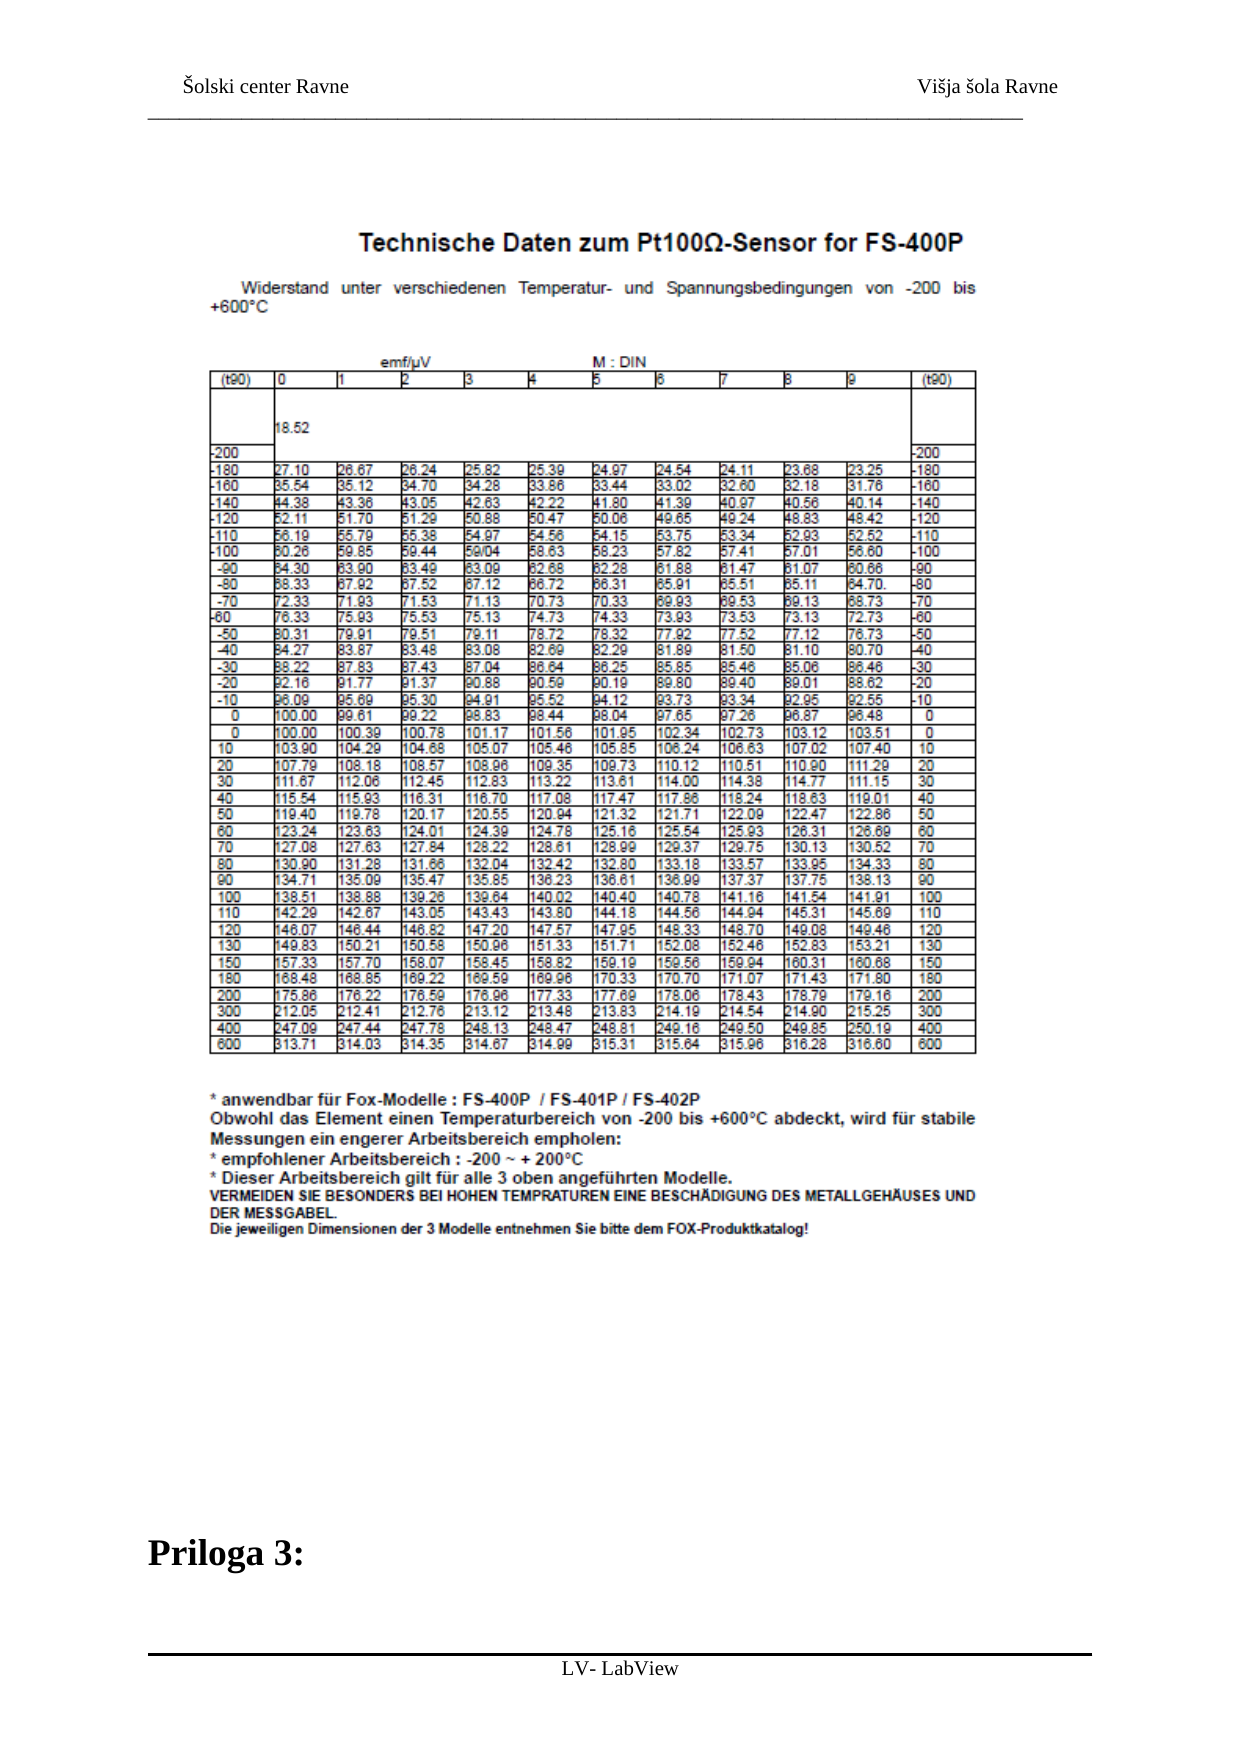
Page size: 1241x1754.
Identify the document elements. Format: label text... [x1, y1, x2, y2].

text Priloga 3: [148, 1531, 1092, 1574]
